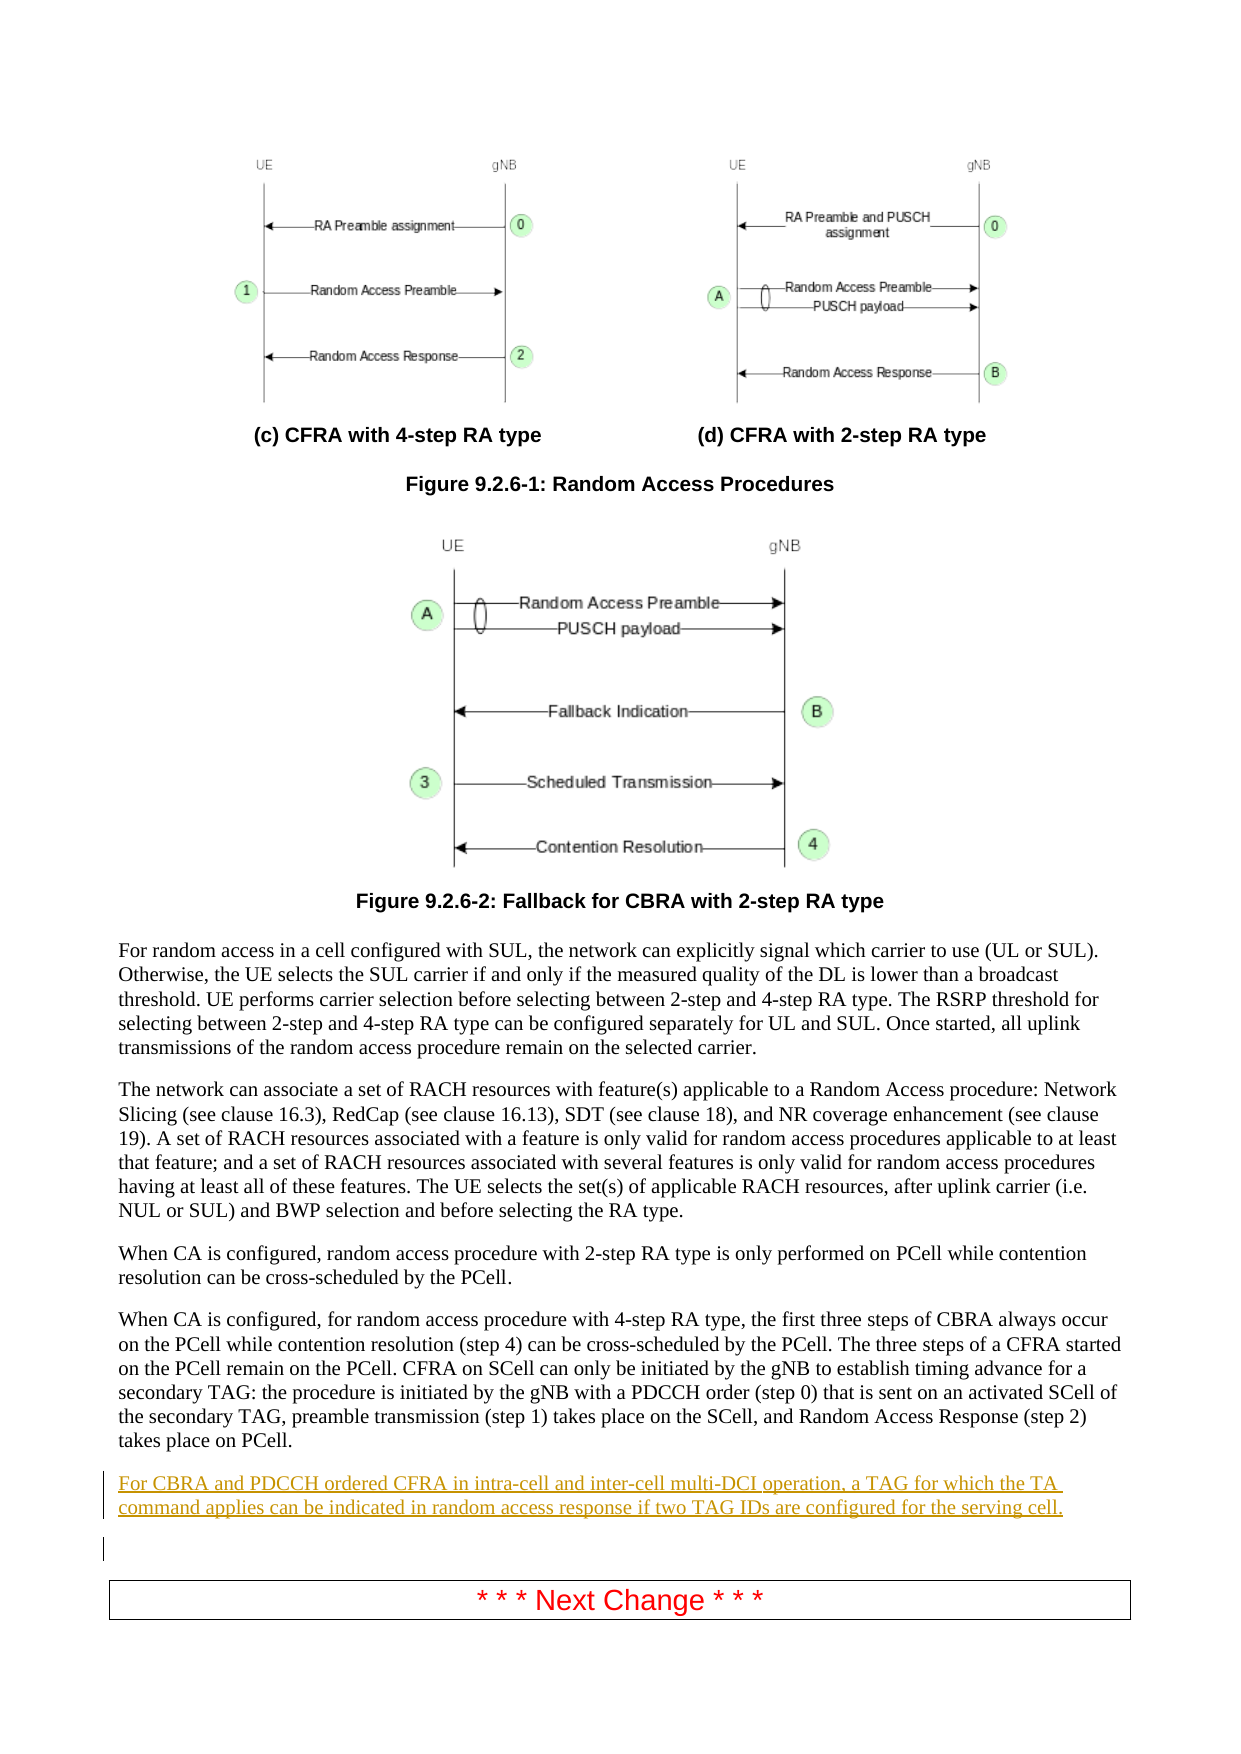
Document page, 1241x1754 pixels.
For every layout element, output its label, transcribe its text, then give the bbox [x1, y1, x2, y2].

text When CA is configured, for random access procedure with 4-step RA type, the first three steps of CBRA always occur on the PCell while contention resolution (step 4) can be cross-scheduled by the PCell. The three steps of a CFRA started on the PCell remain on the PCell. CFRA on SCell can only be initiated by the gNB to establish timing advance for a secondary TAG: the procedure is initiated by the gNB with a PDCCH order (step 0) that is sent on an activated SCell of the secondary TAG, preamble transmission (step 1) takes place on the SCell, and Random Access Response (step 2) takes place on PCell. [118, 1307, 1122, 1452]
text * * * Next Change * * * [110, 1581, 1130, 1619]
text The network can associate a set of RACH resources with feature(s) applicable to a Random Access procedure: Network Slicing (see clause 16.3), RedCap (see clause 16.13), SDT (see clause 18), and NR coverage enhancement (see clause 19). A set of RACH resources associated with a feature is only valid for random access procedures applicable to at least that feature; and a set of RACH resources associated with several features is only valid for random access procedures having at least all of these features. The UE selects the set(s) of applicable RACH resources, after uplink carrier (i.e. NUL or SUL) and BWP selection and before selecting the RA type. [118, 1077, 1122, 1222]
text Figure 9.2.6-1: Random Access Procedures [118, 472, 1122, 496]
text When CA is configured, random access procedure with 2-step RA type is only performed on PCell while contention resolution can be cross-scheduled by the PCell. [118, 1241, 1122, 1289]
text For random access in a cell configured with SUL, the network can explicitly signal which carrier to use (UL or SUL). Otherwise, the UE selects the SUL carrier if and only if the measured quality of the DL is lower than a broadcast threshold. UE performs carrier selection before selecting between 2-step and 4-step RA type. The RSRP threshold for selecting between 2-step and 4-step RA type can be configured separately for UL and SUL. Once started, all uplink transmissions of the random access procedure remain on the selected carrier. [118, 938, 1122, 1059]
text (c) CFRA with 4-step RA type (d) CFRA with 2-step RA type [118, 423, 1122, 447]
text Figure 9.2.6-2: Fallback for CBRA with 2-step RA type [118, 889, 1122, 913]
